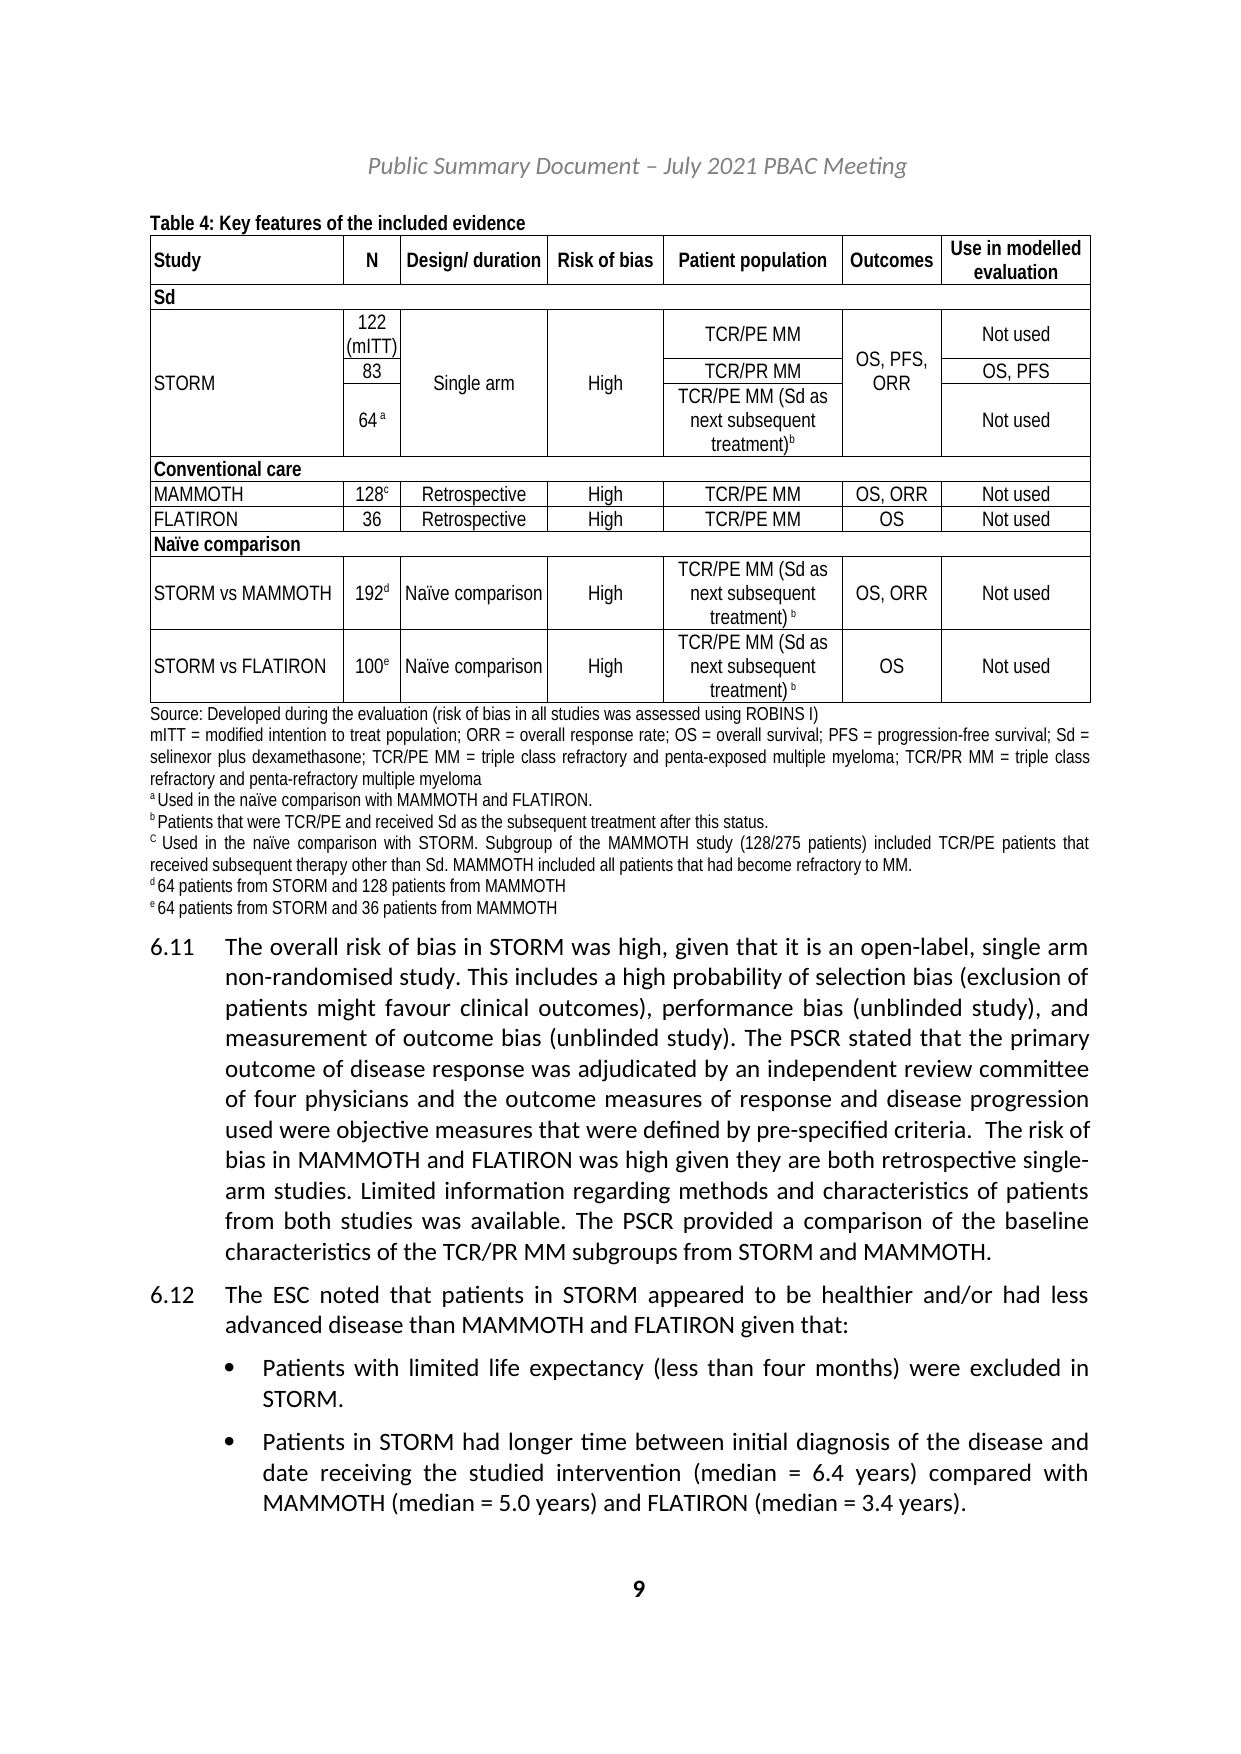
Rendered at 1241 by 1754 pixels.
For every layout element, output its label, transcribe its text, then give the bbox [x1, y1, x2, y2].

text C Used in the naïve comparison with STORM. Subgroup of the MAMMOTH study (128/275 patients) included TCR/PE patients that received subsequent therapy other than Sd. MAMMOTH included all patients that had become refractory to MM. [150, 832, 1090, 875]
text b Patients that were TCR/PE and received Sd as the subsequent treatment after this status. [150, 811, 1090, 832]
table_cell TCR/PE MM [664, 310, 842, 358]
table_header N [344, 236, 400, 284]
table_cell OS, ORR [843, 557, 941, 629]
table_cell 64 a [344, 384, 400, 456]
table_cell Not used [942, 507, 1090, 531]
list Patients with limited life expectancy (less than four months) were excluded in STORM. [225, 1353, 1090, 1414]
table_cell High [548, 482, 663, 506]
table_cell Naïve comparison [151, 532, 1090, 556]
table_header Design/ duration [401, 236, 547, 284]
table_cell TCR/PE MM (Sd as next subsequent treatment)b [664, 384, 842, 456]
table_cell 192d [344, 557, 400, 629]
table_cell 36 [344, 507, 400, 531]
text a Used in the naïve comparison with MAMMOTH and FLATIRON. [150, 789, 1090, 811]
table_cell OS, PFS [942, 359, 1090, 383]
table_cell Retrospective [401, 507, 547, 531]
text mITT = modified intention to treat population; ORR = overall response rate; OS = overall survival; PFS = progression-free survival; Sd = selinexor plus dexamethasone; TCR/PE MM = triple class refractory and penta-exposed multiple myeloma; TCR/PR MM = triple class refractory and penta-refractory multiple myeloma [150, 724, 1090, 789]
table_cell TCR/PE MM [664, 482, 842, 506]
table_cell TCR/PE MM [664, 507, 842, 531]
table_cell Not used [942, 482, 1090, 506]
table_cell Sd [151, 285, 1090, 309]
table_cell Not used [942, 310, 1090, 358]
table_cell STORM [151, 310, 343, 456]
list Patients in STORM had longer time between initial diagnosis of the disease and date receiving the studied intervention (median = 6.4 years) compared with MAMMOTH (median = 5.0 years) and FLATIRON (median = 3.4 years). [225, 1426, 1090, 1518]
table_cell Naïve comparison [401, 557, 547, 629]
table_header Patient population [664, 236, 842, 284]
table_cell High [548, 507, 663, 531]
text The overall risk of bias in STORM was high, given that it is an open-label, single arm non-randomised study. This includes a high probability of selection bias (exclusion of patients might favour clinical outcomes), performance bias (unblinded study), and measurement of outcome bias (unblinded study). The PSCR stated that the primary outcome of disease response was adjudicated by an independent review committee of four physicians and the outcome measures of response and disease progression used were objective measures that were defined by pre-specified criteria. The risk of bias in MAMMOTH and FLATIRON was high given they are both retrospective single-arm studies. Limited information regarding methods and characteristics of patients from both studies was available. The PSCR provided a comparison of the baseline characteristics of the TCR/PR MM subgroups from STORM and MAMMOTH. [150, 931, 1090, 1267]
table_cell FLATIRON [151, 507, 343, 531]
table_cell TCR/PR MM [664, 359, 842, 383]
table_cell MAMMOTH [151, 482, 343, 506]
table_cell Not used [942, 384, 1090, 456]
table_cell 122 (mITT) [344, 310, 400, 358]
text Source: Developed during the evaluation (risk of bias in all studies was assessed using ROBINS I) [150, 703, 1090, 724]
table_header Outcomes [843, 236, 941, 284]
table_cell High [548, 310, 663, 456]
table_cell Retrospective [401, 482, 547, 506]
table_cell TCR/PE MM (Sd as next subsequent treatment) b [664, 630, 842, 702]
table_header Risk of bias [548, 236, 663, 284]
text d 64 patients from STORM and 128 patients from MAMMOTH [150, 875, 1090, 897]
table_cell STORM vs MAMMOTH [151, 557, 343, 629]
table_cell 83 [344, 359, 400, 383]
table_cell High [548, 630, 663, 702]
table_cell Not used [942, 557, 1090, 629]
table_cell 128c [344, 482, 400, 506]
table_cell OS, ORR [843, 482, 941, 506]
table_cell Single arm [401, 310, 547, 456]
table_cell OS [843, 507, 941, 531]
text The ESC noted that patients in STORM appeared to be healthier and/or had less advanced disease than MAMMOTH and FLATIRON given that: [150, 1279, 1090, 1340]
table_cell Conventional care [151, 457, 1090, 481]
table_header Use in modelled evaluation [942, 236, 1090, 284]
table_cell Not used [942, 630, 1090, 702]
subtitle Table 4: Key features of the included evidence [150, 211, 1090, 235]
table_cell TCR/PE MM (Sd as next subsequent treatment) b [664, 557, 842, 629]
table_cell 100e [344, 630, 400, 702]
table_cell OS, PFS, ORR [843, 310, 941, 456]
table_cell High [548, 557, 663, 629]
table_cell Naïve comparison [401, 630, 547, 702]
table_header Study [151, 236, 343, 284]
table_cell STORM vs FLATIRON [151, 630, 343, 702]
text e 64 patients from STORM and 36 patients from MAMMOTH [150, 897, 1090, 918]
table_cell OS [843, 630, 941, 702]
